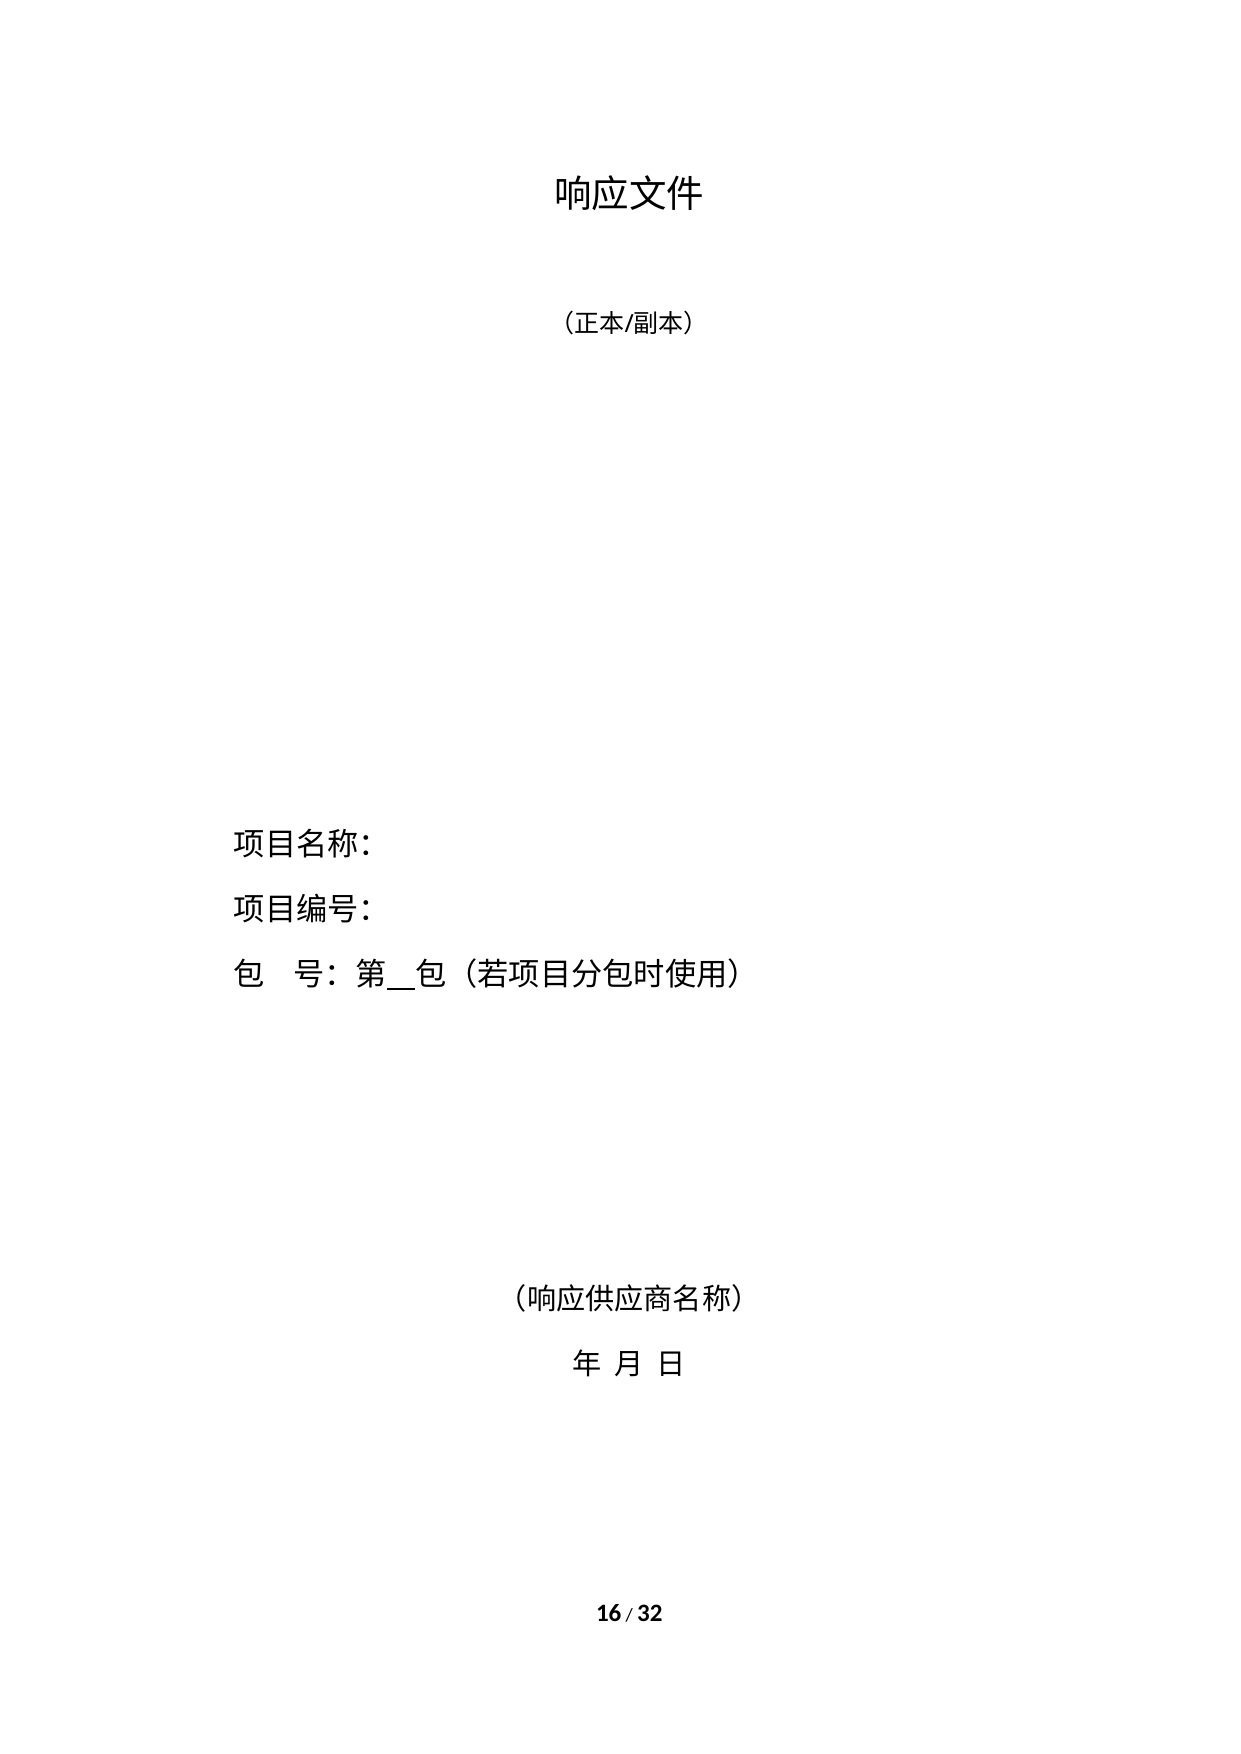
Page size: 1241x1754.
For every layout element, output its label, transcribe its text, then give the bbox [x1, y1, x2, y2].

text （响应供应商名称） [171, 1264, 1087, 1329]
text 年 月 日 [171, 1329, 1087, 1394]
text 项目编号： [171, 874, 1087, 939]
text 包 号：第 包（若项目分包时使用） [171, 939, 1087, 1004]
text 项目名称： [171, 809, 1087, 874]
text 响应文件 [171, 159, 1087, 224]
text （正本/副本） [171, 289, 1087, 354]
